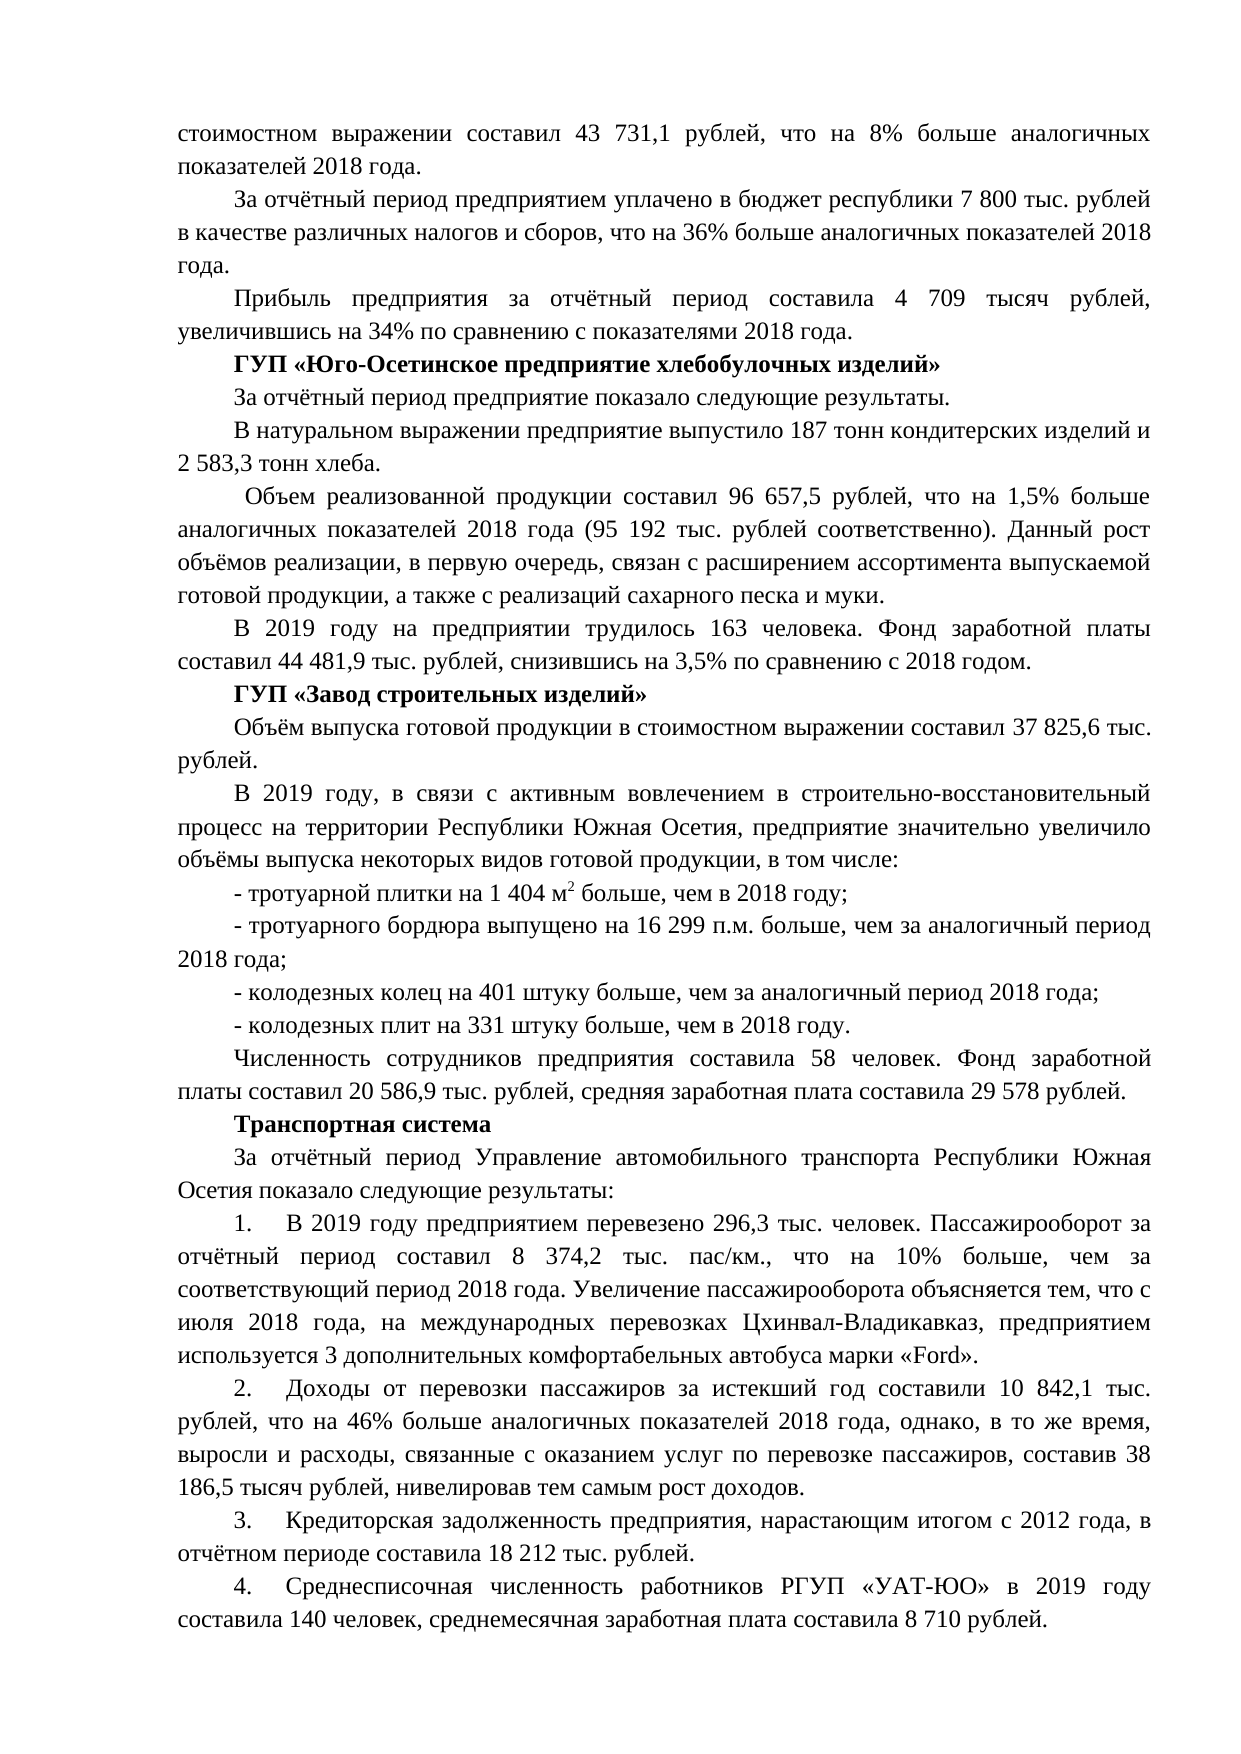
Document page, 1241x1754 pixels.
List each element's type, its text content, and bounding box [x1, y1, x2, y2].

text - тротуарного бордюра выпущено на 16 299 п.м. больше, чем за аналогичный период 2018 года; [177, 911, 1152, 972]
text - колодезных колец на 401 штуку больше, чем за аналогичный период 2018 года; [177, 977, 1152, 1005]
text Транспортная система [177, 1109, 1152, 1137]
text Объём выпуска готовой продукции в стоимостном выражении составил 37 825,6 тыс. рублей. [177, 712, 1152, 774]
list Среднесписочная численность работников РГУП «УАТ-ЮО» в 2019 году составила 140 человек, среднемесячная заработная плата составила 8 710 рублей. [177, 1571, 1152, 1633]
text В натуральном выражении предприятие выпустило 187 тонн кондитерских изделий и 2 583,3 тонн хлеба. [177, 415, 1152, 477]
text - колодезных плит на 331 штуку больше, чем в 2018 году. [177, 1010, 1152, 1038]
list Кредиторская задолженность предприятия, нарастающим итогом с 2012 года, в отчётном периоде составила 18 212 тыс. рублей. [177, 1505, 1152, 1567]
text В 2019 году на предприятии трудилось 163 человека. Фонд заработной платы составил 44 481,9 тыс. рублей, снизившись на 3,5% по сравнению с 2018 годом. [177, 613, 1152, 675]
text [177, 118, 1152, 180]
text За отчётный период предприятием уплачено в бюджет республики 7 800 тыс. рублей в качестве различных налогов и сборов, что на 36% больше аналогичных показателей 2018 года. [177, 184, 1152, 279]
text В 2019 году, в связи с активным вовлечением в строительно-восстановительный процесс на территории Республики Южная Осетия, предприятие значительно увеличило объёмы выпуска некоторых видов готовой продукции, в том числе: [177, 778, 1152, 873]
text - тротуарной плитки на 1 404 м2 больше, чем в 2018 году; [177, 878, 1152, 906]
list В 2019 году предприятием перевезено 296,3 тыс. человек. Пассажирооборот за отчётный период составил 8 374,2 тыс. пас/км., что на 10% больше, чем за соответствующий период 2018 года. Увеличение пассажирооборота объясняется тем, что с июля 2018 года, на международных перевозках Цхинвал-Владикавказ, предприятием используется 3 дополнительных комфортабельных автобуса марки «Ford». [177, 1208, 1152, 1369]
text ГУП «Юго-Осетинское предприятие хлебобулочных изделий» [177, 349, 1152, 378]
text Прибыль предприятия за отчётный период составила 4 709 тысяч рублей, увеличившись на 34% по сравнению с показателями 2018 года. [177, 283, 1152, 345]
text За отчётный период предприятие показало следующие результаты. [177, 382, 1152, 411]
list Доходы от перевозки пассажиров за истекший год составили 10 842,1 тыс. рублей, что на 46% больше аналогичных показателей 2018 года, однако, в то же время, выросли и расходы, связанные с оказанием услуг по перевозке пассажиров, составив 38 186,5 тысяч рублей, нивелировав тем самым рост доходов. [177, 1373, 1152, 1501]
text За отчётный период Управление автомобильного транспорта Республики Южная Осетия показало следующие результаты: [177, 1142, 1152, 1203]
text Объем реализованной продукции составил 96 657,5 рублей, что на 1,5% больше аналогичных показателей 2018 года (95 192 тыс. рублей соответственно). Данный рост объёмов реализации, в первую очередь, связан с расширением ассортимента выпускаемой готовой продукции, а также с реализаций сахарного песка и муки. [177, 481, 1152, 609]
text Численность сотрудников предприятия составила 58 человек. Фонд заработной платы составил 20 586,9 тыс. рублей, средняя заработная плата составила 29 578 рублей. [177, 1043, 1152, 1104]
text ГУП «Завод строительных изделий» [177, 679, 1152, 708]
